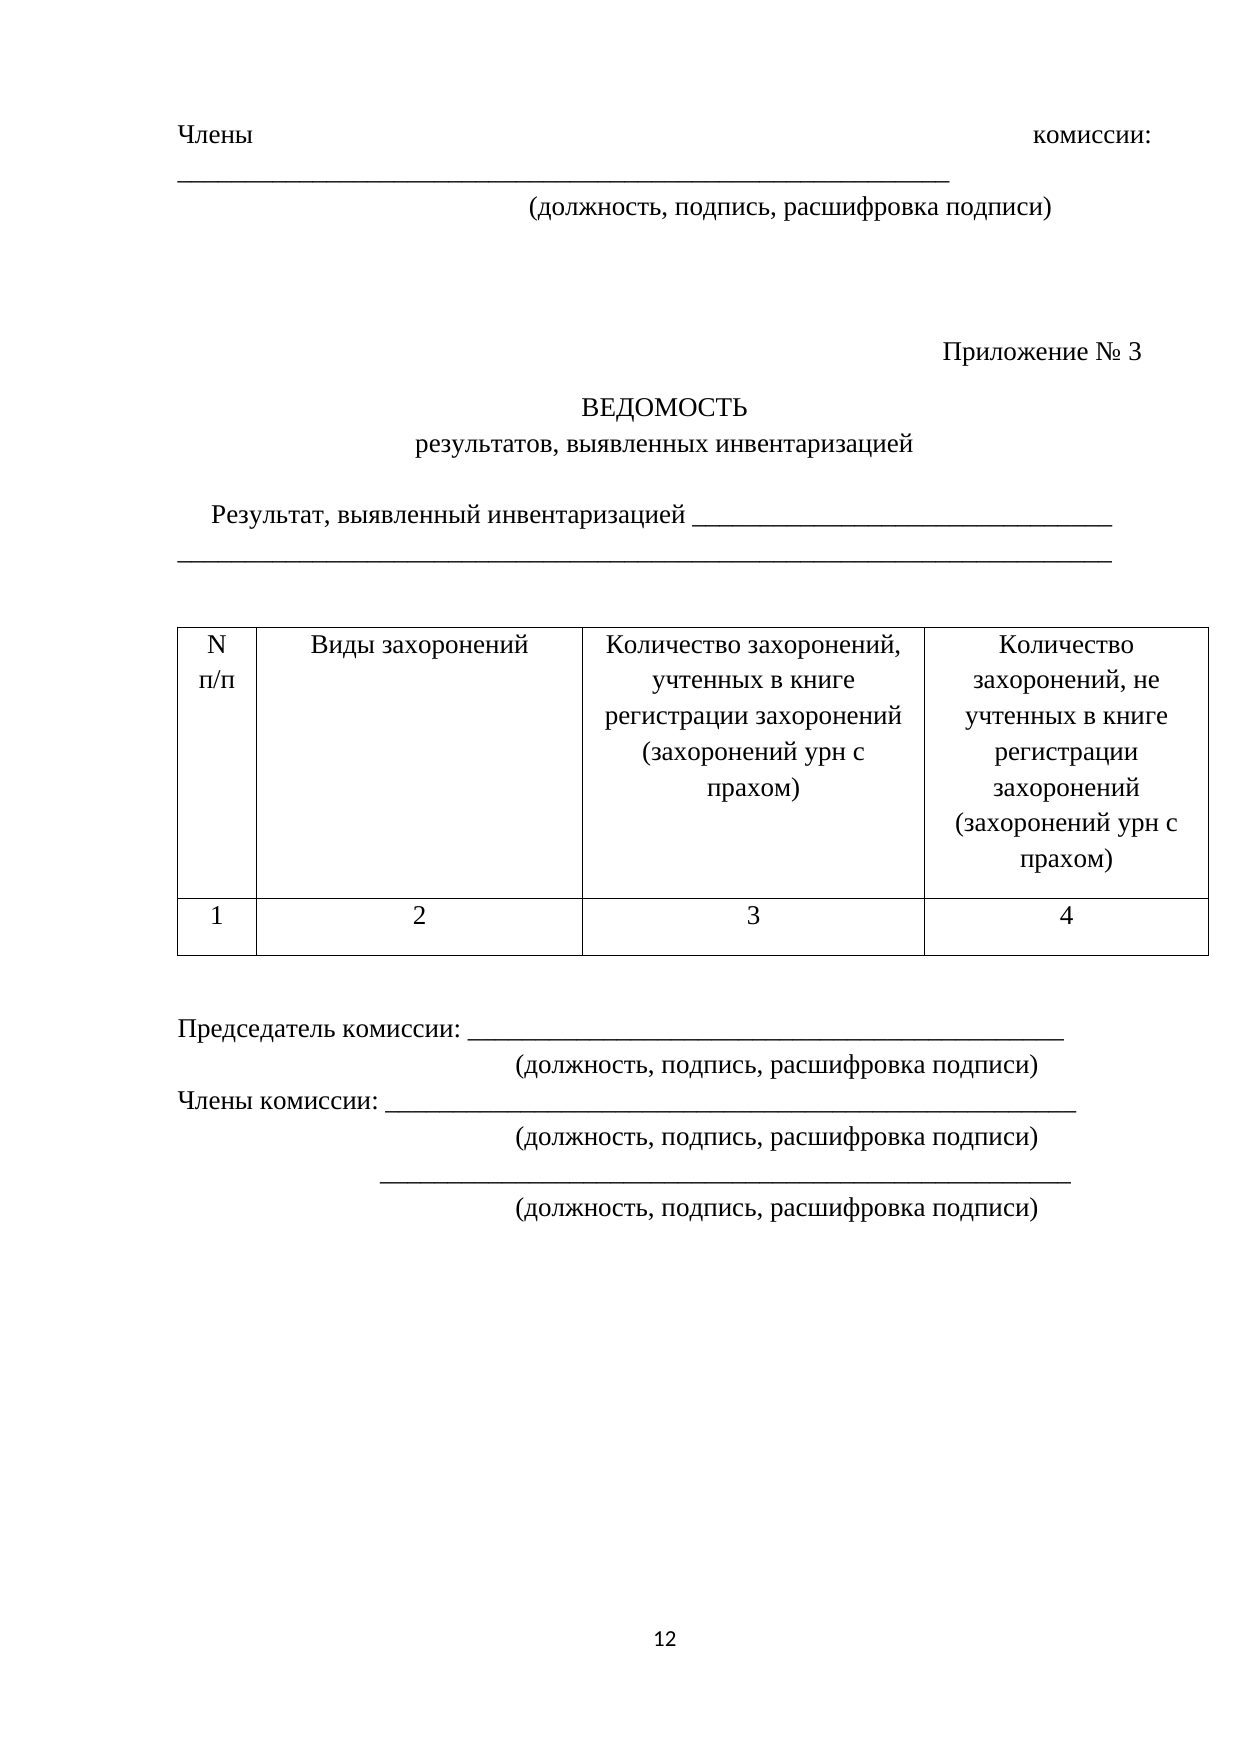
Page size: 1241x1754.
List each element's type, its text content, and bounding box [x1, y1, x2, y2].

table_cell 3 [583, 899, 924, 955]
text Председатель комиссии: ____________________________________________ [177, 1012, 1152, 1043]
text (должность, подпись, расшифровка подписи) [177, 1191, 1152, 1222]
text (должность, подпись, расшифровка подписи) [177, 1119, 1152, 1151]
table_header Виды захоронений [257, 628, 582, 898]
table_header Количество захоронений, учтенных в книге регистрации захоронений (захоронений урн с прахом) [583, 628, 924, 898]
table_header Количество захоронений, не учтенных в книге регистрации захоронений (захоронений урн с прахом) [925, 628, 1208, 898]
text Члены комиссии: _________________________________________________________ [177, 118, 1152, 185]
text результатов, выявленных инвентаризацией [177, 427, 1152, 458]
text ВЕДОМОСТЬ [177, 391, 1152, 423]
table_header N п/п [178, 628, 256, 898]
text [177, 189, 1152, 221]
text Члены комиссии: ___________________________________________________ [177, 1084, 1152, 1115]
table_cell 1 [178, 899, 256, 955]
table_cell 2 [257, 899, 582, 955]
text ___________________________________________________ [177, 1155, 1152, 1186]
table_cell 4 [925, 899, 1208, 955]
text (должность, подпись, расшифровка подписи) [177, 1048, 1152, 1079]
text _____________________________________________________________________ [177, 534, 1152, 566]
text Приложение № 3 [177, 335, 1152, 366]
text Результат, выявленный инвентаризацией _______________________________ [177, 499, 1152, 530]
